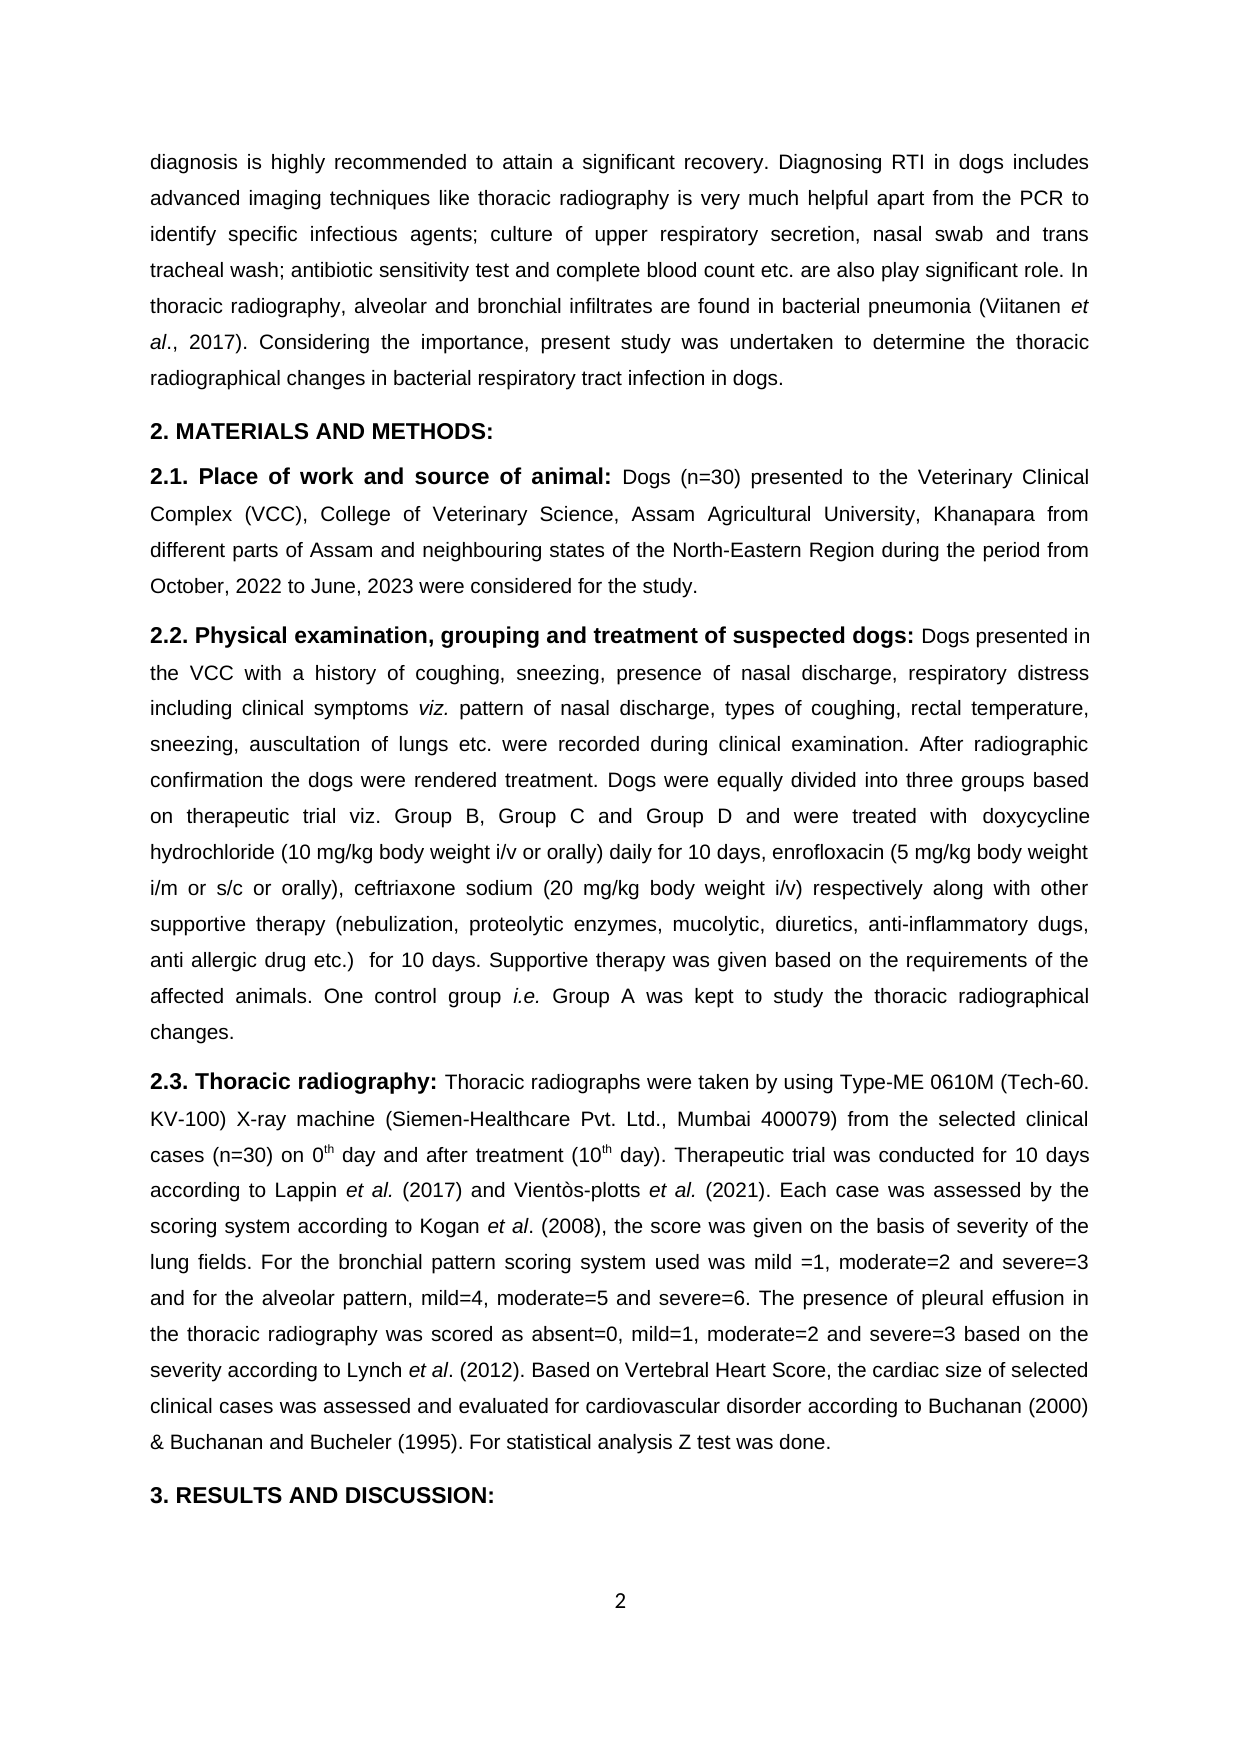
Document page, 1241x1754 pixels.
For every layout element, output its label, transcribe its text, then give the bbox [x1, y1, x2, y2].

text 2.2. Physical examination, grouping and treatment of suspected dogs: Dogs presented in the VCC with a history of coughing, sneezing, presence of nasal discharge, respiratory distress including clinical symptoms viz. pattern of nasal discharge, types of coughing, rectal temperature, sneezing, auscultation of lungs etc. were recorded during clinical examination. After radiographic confirmation the dogs were rendered treatment. Dogs were equally divided into three groups based on therapeutic trial viz. Group B, Group C and Group D and were treated with doxycycline hydrochloride (10 mg/kg body weight i/v or orally) daily for 10 days, enrofloxacin (5 mg/kg body weight i/m or s/c or orally), ceftriaxone sodium (20 mg/kg body weight i/v) respectively along with other supportive therapy (nebulization, proteolytic enzymes, mucolytic, diuretics, anti-inflammatory dugs, anti allergic drug etc.) for 10 days. Supportive therapy was given based on the requirements of the affected animals. One control group i.e. Group A was kept to study the thoracic radiographical changes. [150, 622, 1090, 1044]
text 2. MATERIALS AND METHODS: [150, 418, 1090, 444]
text 3. RESULTS AND DISCUSSION: [150, 1482, 1090, 1509]
text 2.1. Place of work and source of animal: Dogs (n=30) presented to the Veterinary Clinical Complex (VCC), College of Veterinary Science, Assam Agricultural University, Khanapara from different parts of Assam and neighbouring states of the North-Eastern Region during the period from October, 2022 to June, 2023 were considered for the study. [150, 463, 1090, 597]
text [150, 150, 1090, 389]
text 2.3. Thoracic radiography: Thoracic radiographs were taken by using Type-ME 0610M (Tech-60. KV-100) X-ray machine (Siemen-Healthcare Pvt. Ltd., Mumbai 400079) from the selected clinical cases (n=30) on 0th day and after treatment (10th day). Therapeutic trial was conducted for 10 days according to Lappin et al. (2017) and Vientòs-plotts et al. (2021). Each case was assessed by the scoring system according to Kogan et al. (2008), the score was given on the basis of severity of the lung fields. For the bronchial pattern scoring system used was mild =1, moderate=2 and severe=3 and for the alveolar pattern, mild=4, moderate=5 and severe=6. The presence of pleural effusion in the thoracic radiography was scored as absent=0, mild=1, moderate=2 and severe=3 based on the severity according to Lynch et al. (2012). Based on Vertebral Heart Score, the cardiac size of selected clinical cases was assessed and evaluated for cardiovascular disorder according to Buchanan (2000) & Buchanan and Bucheler (1995). For statistical analysis Z test was done. [150, 1068, 1090, 1454]
